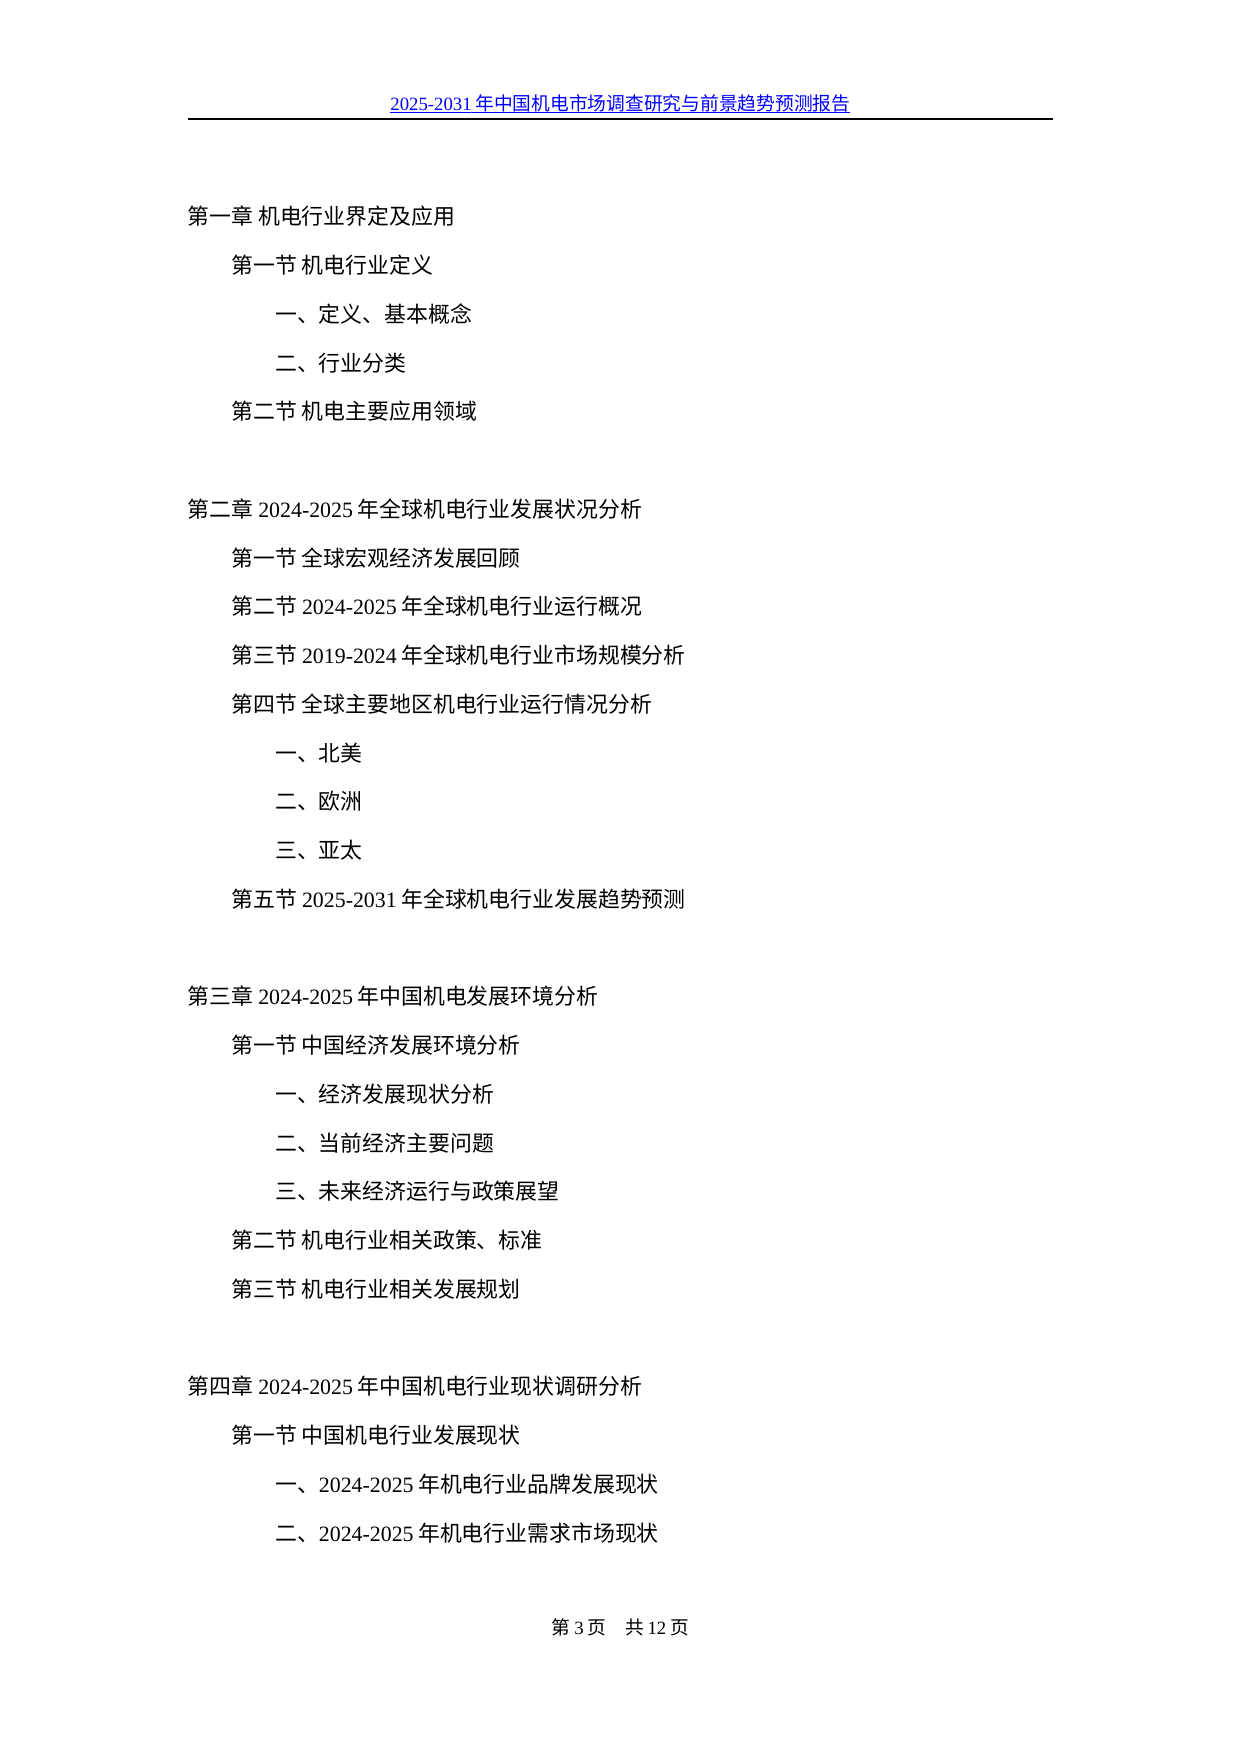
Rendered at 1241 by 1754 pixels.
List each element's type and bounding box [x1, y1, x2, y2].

text [187, 150, 1053, 1548]
